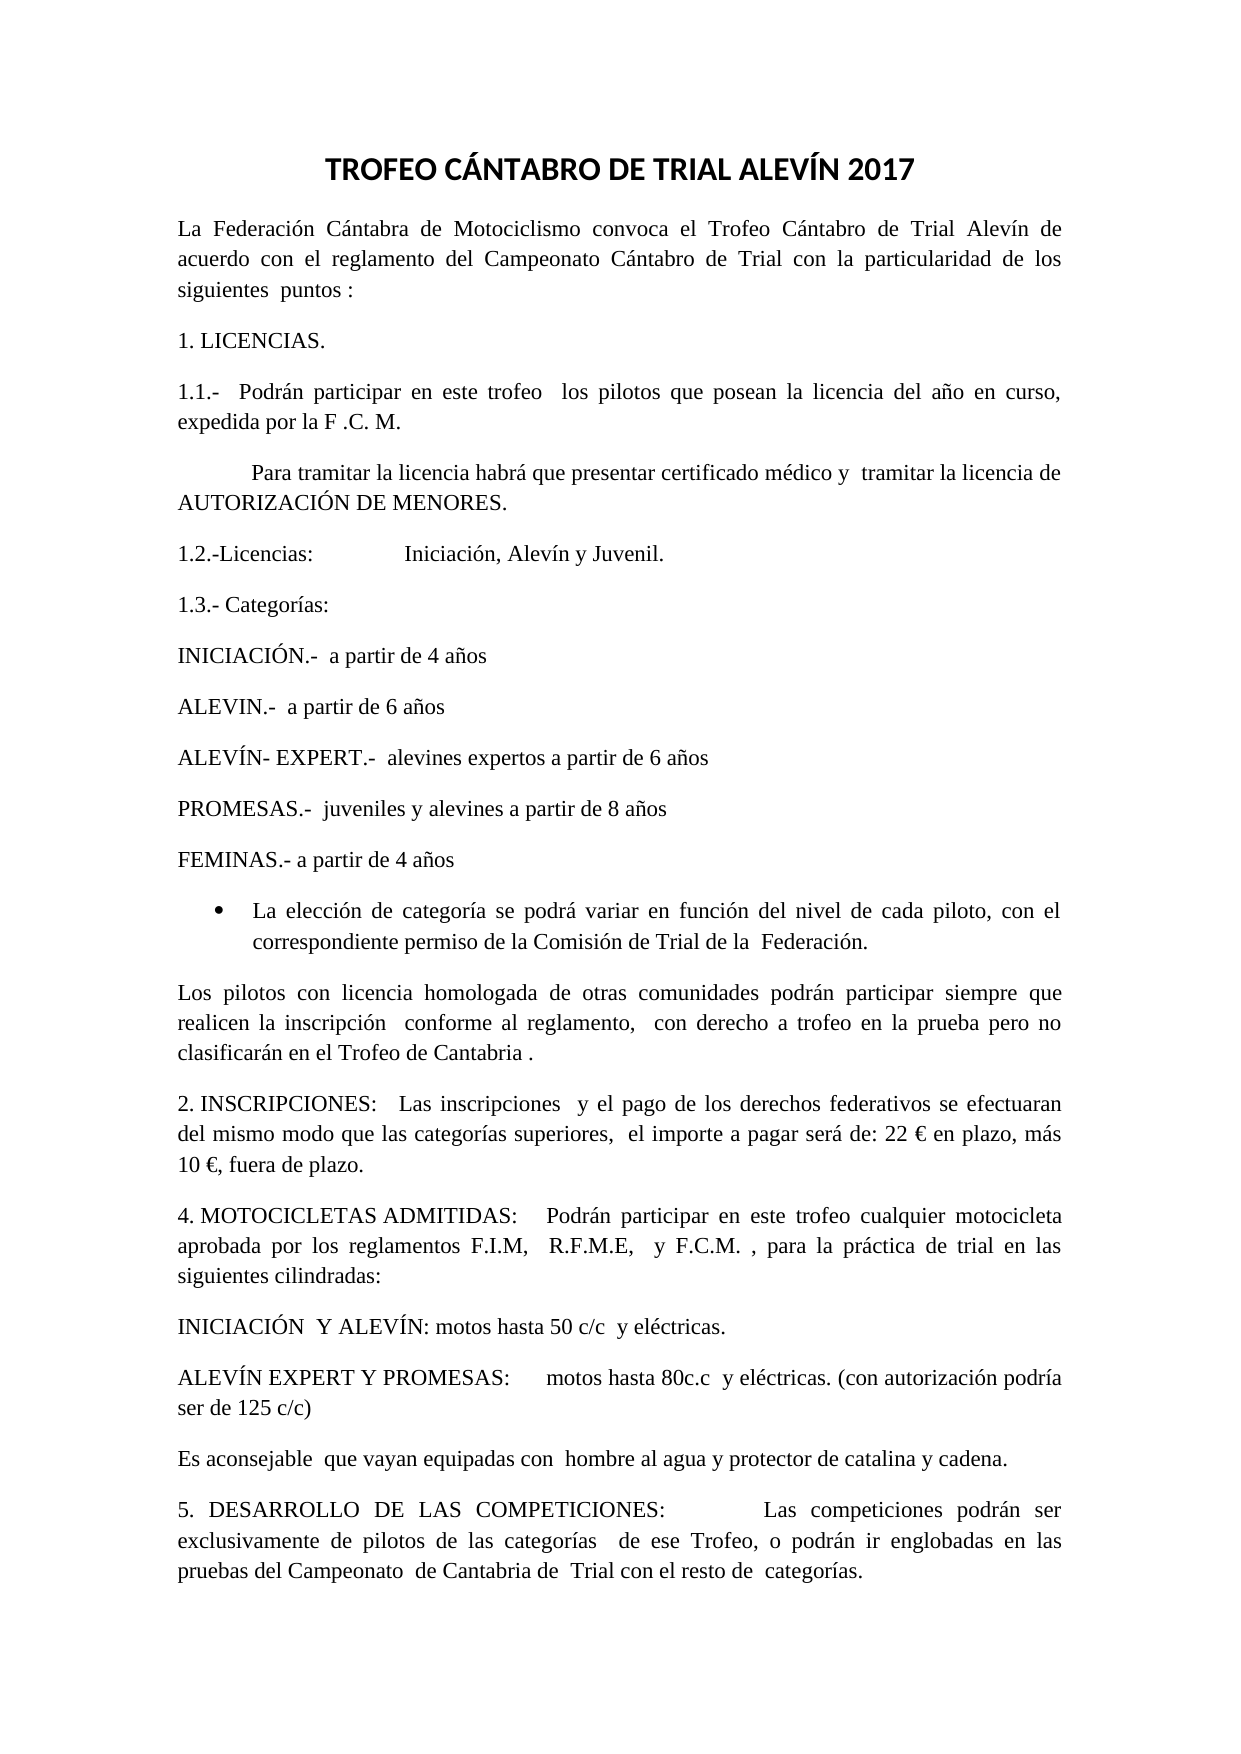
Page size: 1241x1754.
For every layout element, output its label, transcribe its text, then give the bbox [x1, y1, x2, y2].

text La Federación Cántabra de Motociclismo convoca el Trofeo Cántabro de Trial Alevín de acuerdo con el reglamento del Campeonato Cántabro de Trial con la particularidad de los siguientes puntos : [177, 215, 1063, 302]
text ALEVÍN- EXPERT.- alevines expertos a partir de 6 años [177, 744, 1063, 771]
text 1.3.- Categorías: [177, 591, 1063, 618]
text ALEVIN.- a partir de 6 años [177, 693, 1063, 720]
list La elección de categoría se podrá variar en función del nivel de cada piloto, con el correspondiente permiso de la Comisión de Trial de la Federación. [215, 897, 1063, 954]
text 1. LICENCIAS. [177, 327, 1063, 353]
text Es aconsejable que vayan equipadas con hombre al agua y protector de catalina y cadena. [177, 1445, 1063, 1472]
text 4. MOTOCICLETAS ADMITIDAS: Podrán participar en este trofeo cualquier motocicleta aprobada por los reglamentos F.I.M, R.F.M.E, y F.C.M. , para la práctica de trial en las siguientes cilindradas: [177, 1202, 1063, 1288]
text TROFEO CÁNTABRO DE TRIAL ALEVÍN 2017 [177, 148, 1063, 188]
text 1.2.-Licencias: Iniciación, Alevín y Juvenil. [177, 540, 1063, 567]
text Para tramitar la licencia habrá que presentar certificado médico y tramitar la licencia de AUTORIZACIÓN DE MENORES. [177, 459, 1063, 516]
text 1.1.- Podrán participar en este trofeo los pilotos que posean la licencia del año en curso, expedida por la F .C. M. [177, 378, 1063, 434]
text 2. INSCRIPCIONES: Las inscripciones y el pago de los derechos federativos se efectuaran del mismo modo que las categorías superiores, el importe a pagar será de: 22 € en plazo, más 10 €, fuera de plazo. [177, 1090, 1063, 1177]
text INICIACIÓN.- a partir de 4 años [177, 642, 1063, 669]
text 5. DESARROLLO DE LAS COMPETICIONES: Las competiciones podrán ser exclusivamente de pilotos de las categorías de ese Trofeo, o podrán ir englobadas en las pruebas del Campeonato de Cantabria de Trial con el resto de categorías. [177, 1496, 1063, 1583]
text INICIACIÓN Y ALEVÍN: motos hasta 50 c/c y eléctricas. [177, 1313, 1063, 1339]
text PROMESAS.- juveniles y alevines a partir de 8 años [177, 795, 1063, 822]
text Los pilotos con licencia homologada de otras comunidades podrán participar siempre que realicen la inscripción conforme al reglamento, con derecho a trofeo en la prueba pero no clasificarán en el Trofeo de Cantabria . [177, 979, 1063, 1066]
text ALEVÍN EXPERT Y PROMESAS: motos hasta 80c.c y eléctricas. (con autorización podría ser de 125 c/c) [177, 1364, 1063, 1421]
text FEMINAS.- a partir de 4 años [177, 846, 1063, 873]
